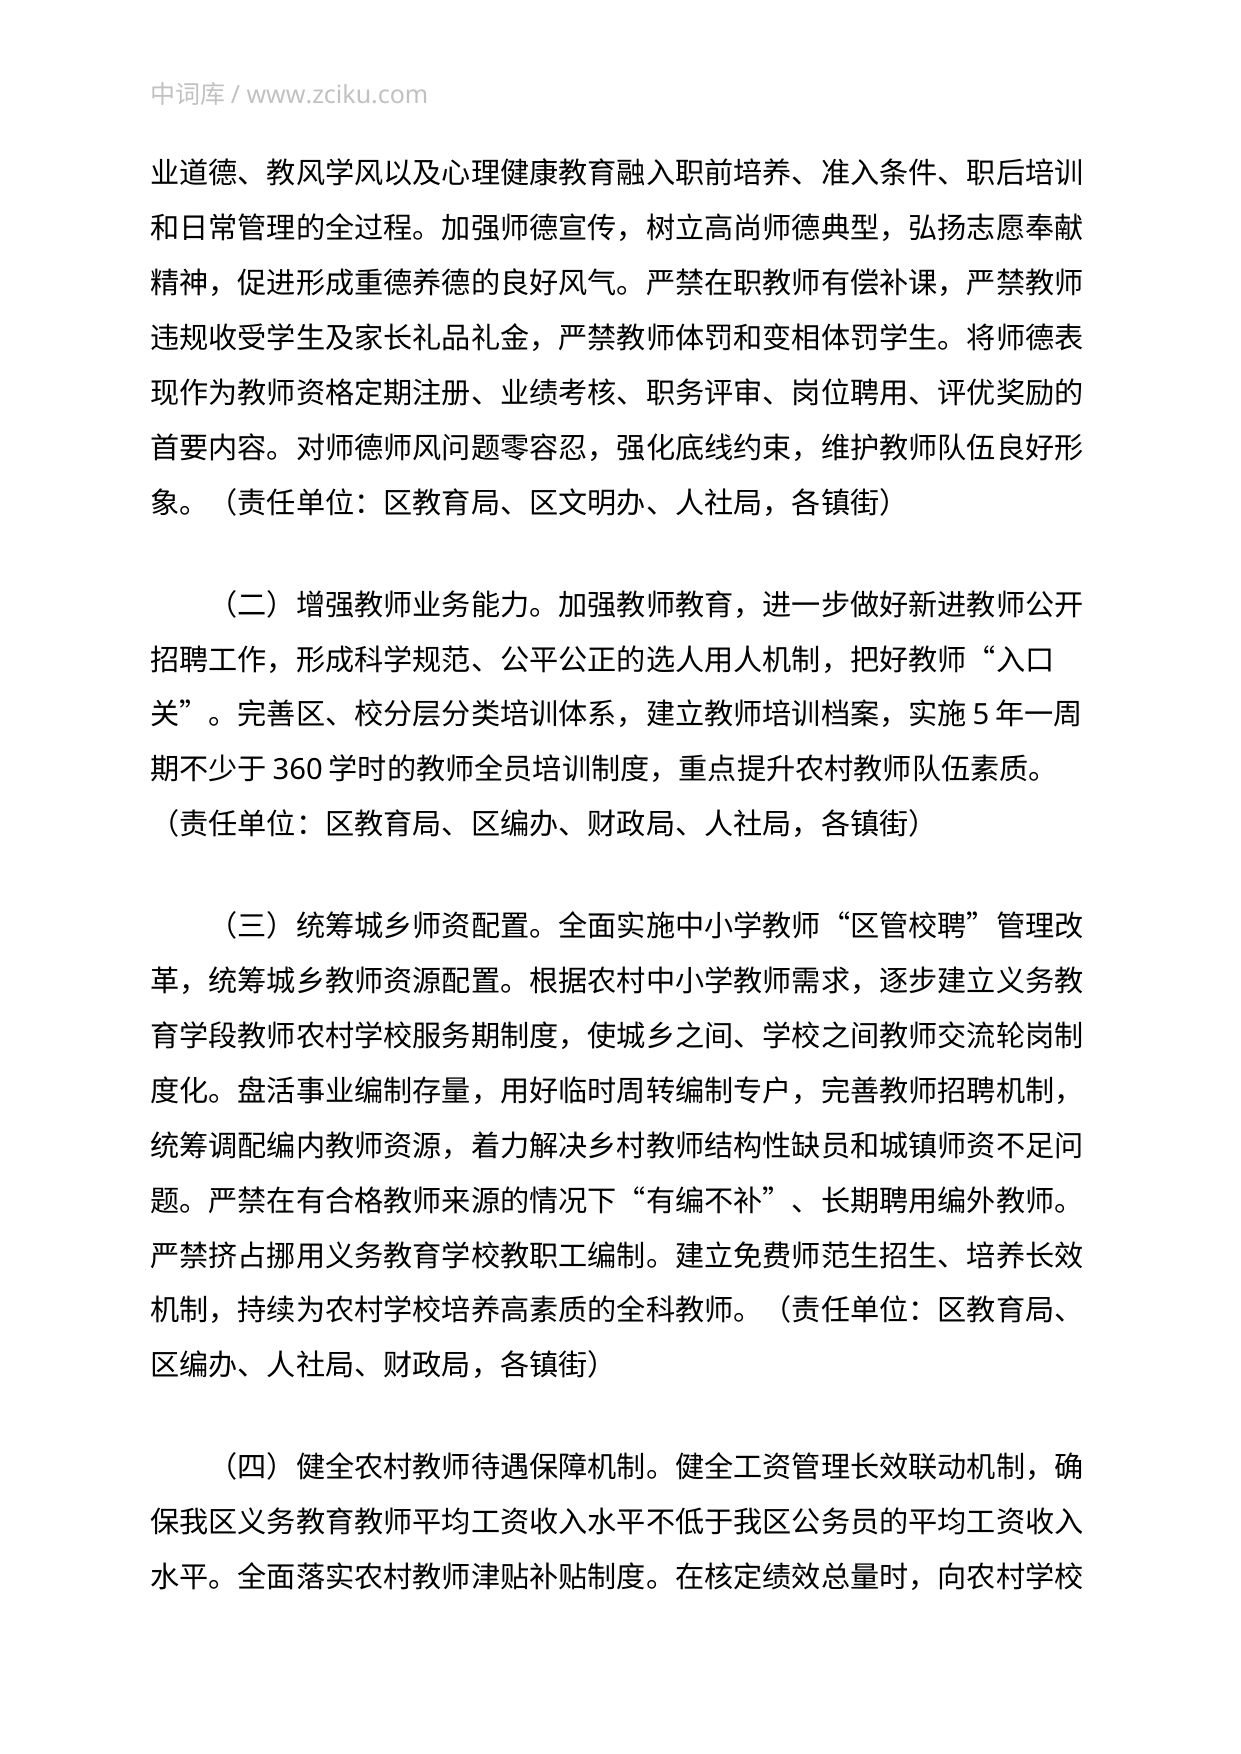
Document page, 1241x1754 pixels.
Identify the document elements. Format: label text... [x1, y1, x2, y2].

text （二）增强教师业务能力。加强教师教育，进一步做好新进教师公开招聘工作，形成科学规范、公平公正的选人用人机制，把好教师“入口关”。完善区、校分层分类培训体系，建立教师培训档案，实施5年一周期不少于360学时的教师全员培训制度，重点提升农村教师队伍素质。（责任单位：区教育局、区编办、财政局、人社局，各镇街） [150, 581, 1090, 843]
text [150, 1444, 1090, 1596]
text （三）统筹城乡师资配置。全面实施中小学教师“区管校聘”管理改革，统筹城乡教师资源配置。根据农村中小学教师需求，逐步建立义务教育学段教师农村学校服务期制度，使城乡之间、学校之间教师交流轮岗制度化。盘活事业编制存量，用好临时周转编制专户，完善教师招聘机制，统筹调配编内教师资源，着力解决乡村教师结构性缺员和城镇师资不足问题。严禁在有合格教师来源的情况下“有编不补”、长期聘用编外教师。严禁挤占挪用义务教育学校教职工编制。建立免费师范生招生、培养长效机制，持续为农村学校培养高素质的全科教师。（责任单位：区教育局、区编办、人社局、财政局，各镇街） [150, 903, 1090, 1384]
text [150, 150, 1090, 522]
